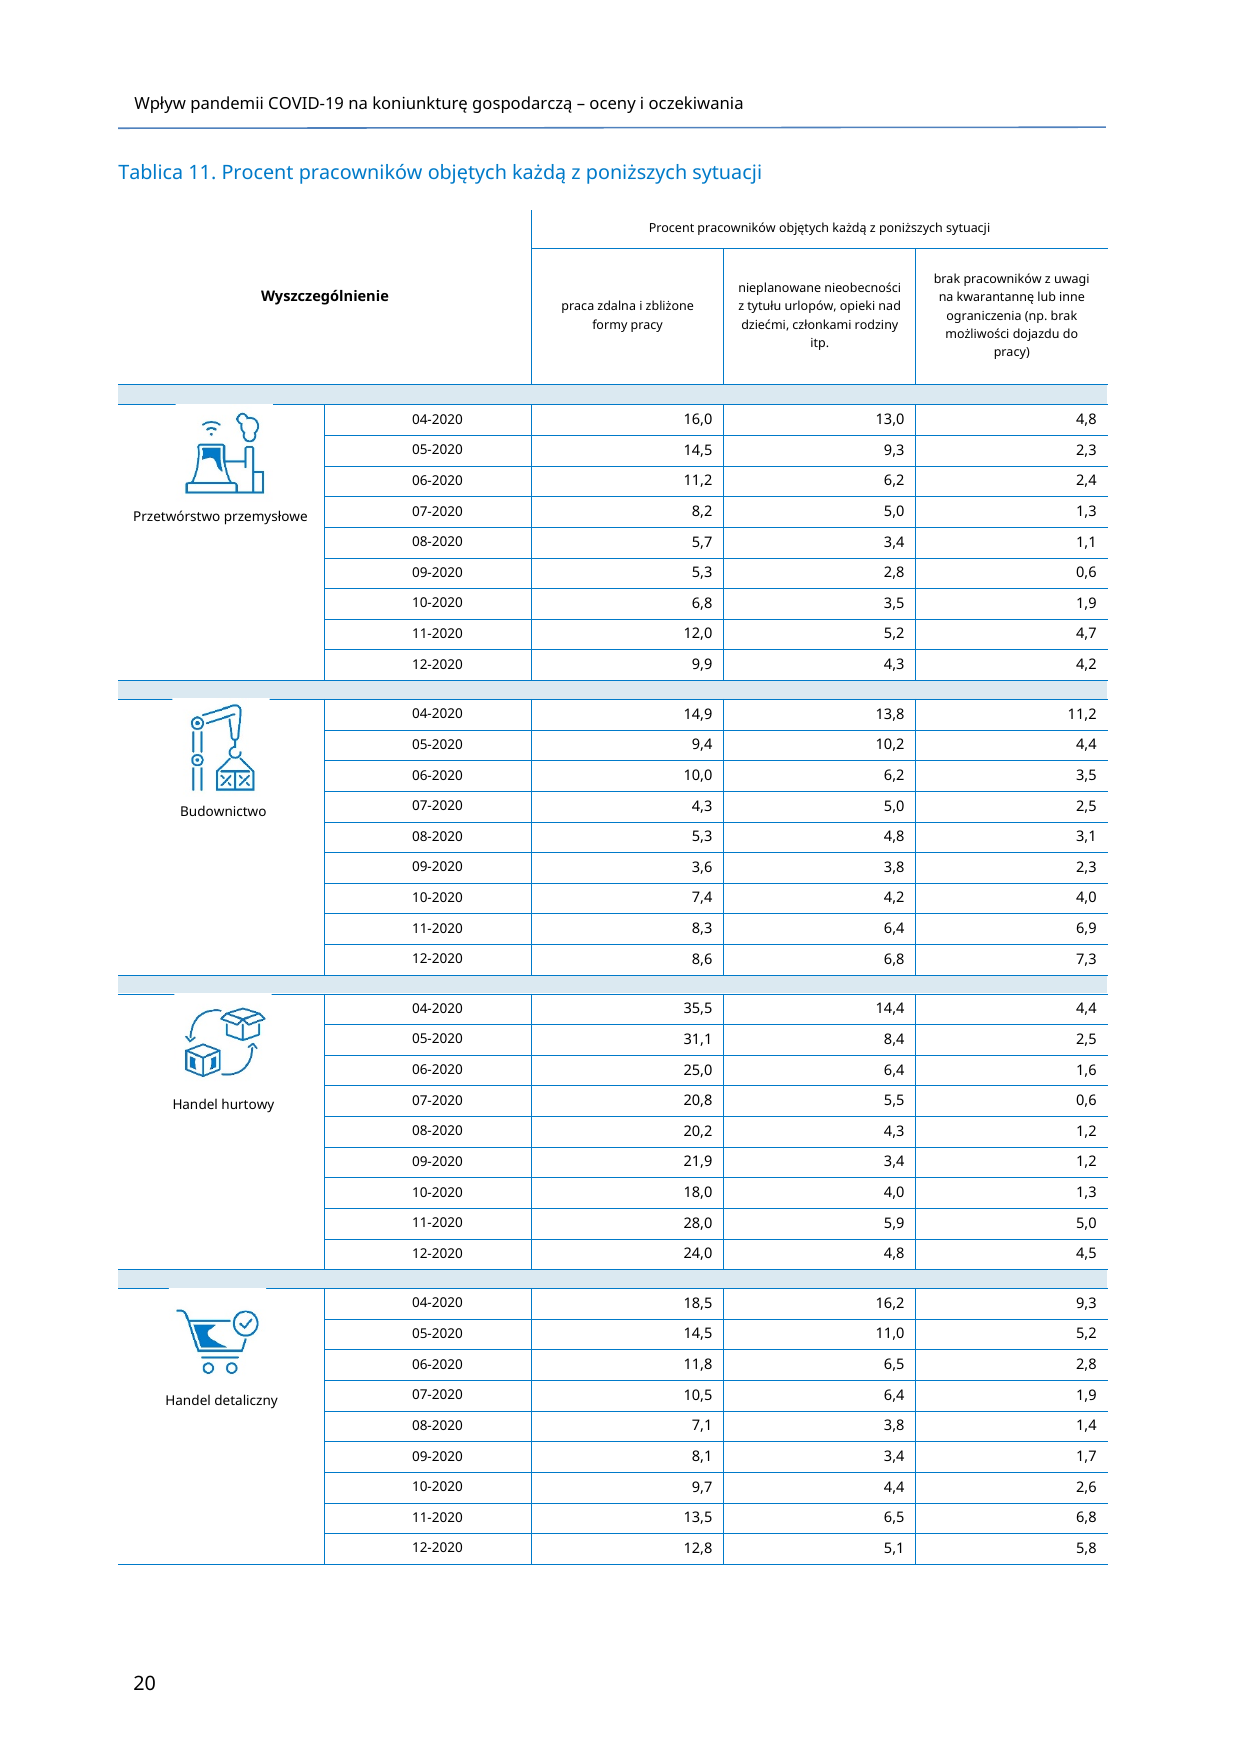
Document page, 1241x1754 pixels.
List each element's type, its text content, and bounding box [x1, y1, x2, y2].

table_cell 12-2020 [325, 650, 531, 680]
table_cell 6,8 [916, 1504, 1107, 1533]
table_cell 9,7 [532, 1473, 723, 1502]
table_cell 1,9 [916, 1381, 1107, 1411]
table_cell 4,8 [724, 1240, 915, 1269]
table_cell 5,0 [724, 497, 915, 527]
table_cell 5,0 [916, 1209, 1107, 1238]
table_cell 1,3 [916, 497, 1107, 527]
table_cell 10,5 [532, 1381, 723, 1411]
table_cell 7,4 [532, 884, 723, 913]
table_cell 4,5 [916, 1240, 1107, 1269]
table_cell 3,4 [724, 1148, 915, 1177]
table_cell 04-2020 [325, 405, 531, 435]
table_cell 06-2020 [325, 1350, 531, 1380]
table_cell 1,2 [916, 1148, 1107, 1177]
table_cell Przetwórstwo przemysłowe [118, 405, 324, 680]
table_cell 11-2020 [325, 1209, 531, 1238]
table_cell 04-2020 [325, 700, 531, 729]
table_cell 21,9 [532, 1148, 723, 1177]
table_cell 10,2 [724, 731, 915, 760]
table_cell 9,3 [724, 436, 915, 466]
table_cell 12-2020 [325, 1240, 531, 1269]
table_cell 28,0 [532, 1209, 723, 1238]
table_cell 11-2020 [325, 620, 531, 649]
table_cell 09-2020 [325, 853, 531, 883]
table_cell 6,5 [724, 1504, 915, 1533]
table_cell 10-2020 [325, 1178, 531, 1208]
table_cell [118, 681, 1107, 699]
table_cell 14,5 [532, 1320, 723, 1349]
table_cell 6,2 [724, 761, 915, 791]
table_cell Budownictwo [118, 700, 324, 974]
table_cell 11,8 [532, 1350, 723, 1380]
table_cell 18,5 [532, 1289, 723, 1319]
table_cell Handel detaliczny [118, 1289, 324, 1564]
table_cell 12,0 [532, 620, 723, 649]
table_cell praca zdalna i zbliżone formy pracy [532, 249, 723, 384]
table_cell 4,8 [916, 405, 1107, 435]
table_cell 1,4 [916, 1412, 1107, 1441]
table_cell 08-2020 [325, 1412, 531, 1441]
table_cell 5,2 [724, 620, 915, 649]
table_cell 06-2020 [325, 467, 531, 496]
table_cell 4,0 [916, 884, 1107, 913]
table_cell 3,8 [724, 1412, 915, 1441]
table_cell 6,4 [724, 1056, 915, 1085]
table_cell 31,1 [532, 1025, 723, 1055]
table_cell 4,2 [724, 884, 915, 913]
table_cell 6,9 [916, 914, 1107, 944]
table_cell 10-2020 [325, 884, 531, 913]
table_cell 14,4 [724, 995, 915, 1024]
table_cell 16,2 [724, 1289, 915, 1319]
table_cell 11-2020 [325, 914, 531, 944]
table_cell 3,5 [724, 589, 915, 619]
table_cell brak pracowników z uwagi na kwarantannę lub inne ograniczenia (np. brak możliwości dojazdu do pracy) [916, 249, 1107, 384]
table_cell 10-2020 [325, 1473, 531, 1502]
table_cell 4,7 [916, 620, 1107, 649]
table_cell 7,3 [916, 945, 1107, 974]
table_cell 6,5 [724, 1350, 915, 1380]
table_cell 8,2 [532, 497, 723, 527]
table_cell 07-2020 [325, 792, 531, 821]
table_cell Handel hurtowy [118, 995, 324, 1269]
table_cell [118, 385, 1107, 404]
table_cell 4,3 [724, 650, 915, 680]
table_cell 12-2020 [325, 945, 531, 974]
table_cell 11,2 [532, 467, 723, 496]
table_cell 09-2020 [325, 1148, 531, 1177]
table_cell 11-2020 [325, 1504, 531, 1533]
table_cell 2,5 [916, 792, 1107, 821]
table_cell 2,4 [916, 467, 1107, 496]
table_cell 24,0 [532, 1240, 723, 1269]
table_cell 16,0 [532, 405, 723, 435]
table_cell 6,8 [724, 945, 915, 974]
table_cell 07-2020 [325, 1381, 531, 1411]
table_cell 3,6 [532, 853, 723, 883]
table_cell 4,4 [916, 995, 1107, 1024]
table_cell 11,2 [916, 700, 1107, 729]
table_cell 2,8 [916, 1350, 1107, 1380]
table_cell 5,0 [724, 792, 915, 821]
table_cell 0,6 [916, 1086, 1107, 1116]
table_cell 05-2020 [325, 1025, 531, 1055]
table_cell 5,7 [532, 528, 723, 557]
table_cell 06-2020 [325, 761, 531, 791]
table_cell 1,3 [916, 1178, 1107, 1208]
table_cell 14,5 [532, 436, 723, 466]
table_cell 1,6 [916, 1056, 1107, 1085]
table_cell 08-2020 [325, 823, 531, 852]
table_cell 6,2 [724, 467, 915, 496]
table_cell 12-2020 [325, 1534, 531, 1564]
table_cell 10,0 [532, 761, 723, 791]
table_cell 04-2020 [325, 1289, 531, 1319]
table_cell 0,6 [916, 559, 1107, 588]
table_cell 5,5 [724, 1086, 915, 1116]
table_cell 5,9 [724, 1209, 915, 1238]
table_cell 4,4 [916, 731, 1107, 760]
table_cell 8,6 [532, 945, 723, 974]
table_cell 4,3 [532, 792, 723, 821]
table_cell 08-2020 [325, 1117, 531, 1147]
table_cell 1,2 [916, 1117, 1107, 1147]
table_cell 4,4 [724, 1473, 915, 1502]
table_cell 3,4 [724, 1442, 915, 1472]
table_cell 10-2020 [325, 589, 531, 619]
table_cell 2,3 [916, 436, 1107, 466]
table_cell 20,2 [532, 1117, 723, 1147]
table_cell 3,1 [916, 823, 1107, 852]
table_cell 4,0 [724, 1178, 915, 1208]
table_cell 11,0 [724, 1320, 915, 1349]
table_cell 18,0 [532, 1178, 723, 1208]
picture [168, 1288, 267, 1386]
table_cell 05-2020 [325, 731, 531, 760]
picture [174, 993, 272, 1091]
table_cell 1,1 [916, 528, 1107, 557]
table_cell 05-2020 [325, 436, 531, 466]
table_cell 5,3 [532, 559, 723, 588]
table_cell 6,8 [532, 589, 723, 619]
table_cell 5,2 [916, 1320, 1107, 1349]
table_cell 4,3 [724, 1117, 915, 1147]
table_cell 35,5 [532, 995, 723, 1024]
table_cell [118, 976, 1107, 993]
table_cell 12,8 [532, 1534, 723, 1564]
table_cell 20,8 [532, 1086, 723, 1116]
table_header Procent pracowników objętych każdą z poniższych sytuacji [532, 210, 1107, 248]
table_cell 09-2020 [325, 559, 531, 588]
table_cell 2,3 [916, 853, 1107, 883]
table_header Wyszczególnienie [118, 210, 531, 384]
table_cell 6,4 [724, 1381, 915, 1411]
table_cell 2,6 [916, 1473, 1107, 1502]
table_cell 06-2020 [325, 1056, 531, 1085]
table_cell 5,8 [916, 1534, 1107, 1564]
table_cell 4,8 [724, 823, 915, 852]
table_cell 3,4 [724, 528, 915, 557]
table_cell 08-2020 [325, 528, 531, 557]
text Tablica 11. Procent pracowników objętych każdą z poniższych sytuacji [118, 158, 1122, 185]
picture [172, 698, 270, 797]
picture [175, 404, 273, 502]
table_cell [118, 1270, 1107, 1288]
table_cell nieplanowane nieobecności z tytułu urlopów, opieki nad dziećmi, członkami rodziny itp. [724, 249, 915, 384]
table_cell 9,9 [532, 650, 723, 680]
table_cell 05-2020 [325, 1320, 531, 1349]
table_cell 14,9 [532, 700, 723, 729]
table_cell 8,4 [724, 1025, 915, 1055]
table_cell 4,2 [916, 650, 1107, 680]
table_cell 9,4 [532, 731, 723, 760]
table_cell 1,7 [916, 1442, 1107, 1472]
table_cell 07-2020 [325, 1086, 531, 1116]
table_cell 25,0 [532, 1056, 723, 1085]
table_cell 8,1 [532, 1442, 723, 1472]
table_cell 8,3 [532, 914, 723, 944]
table_cell 9,3 [916, 1289, 1107, 1319]
table_cell 7,1 [532, 1412, 723, 1441]
table_cell 13,0 [724, 405, 915, 435]
table_cell 3,8 [724, 853, 915, 883]
table_cell 1,9 [916, 589, 1107, 619]
table_cell 5,1 [724, 1534, 915, 1564]
table_cell 13,8 [724, 700, 915, 729]
table_cell 09-2020 [325, 1442, 531, 1472]
table_cell 6,4 [724, 914, 915, 944]
table_cell 2,8 [724, 559, 915, 588]
table_cell 13,5 [532, 1504, 723, 1533]
table_cell 07-2020 [325, 497, 531, 527]
table_cell 04-2020 [325, 995, 531, 1024]
table_cell 5,3 [532, 823, 723, 852]
table_cell 3,5 [916, 761, 1107, 791]
table_cell 2,5 [916, 1025, 1107, 1055]
